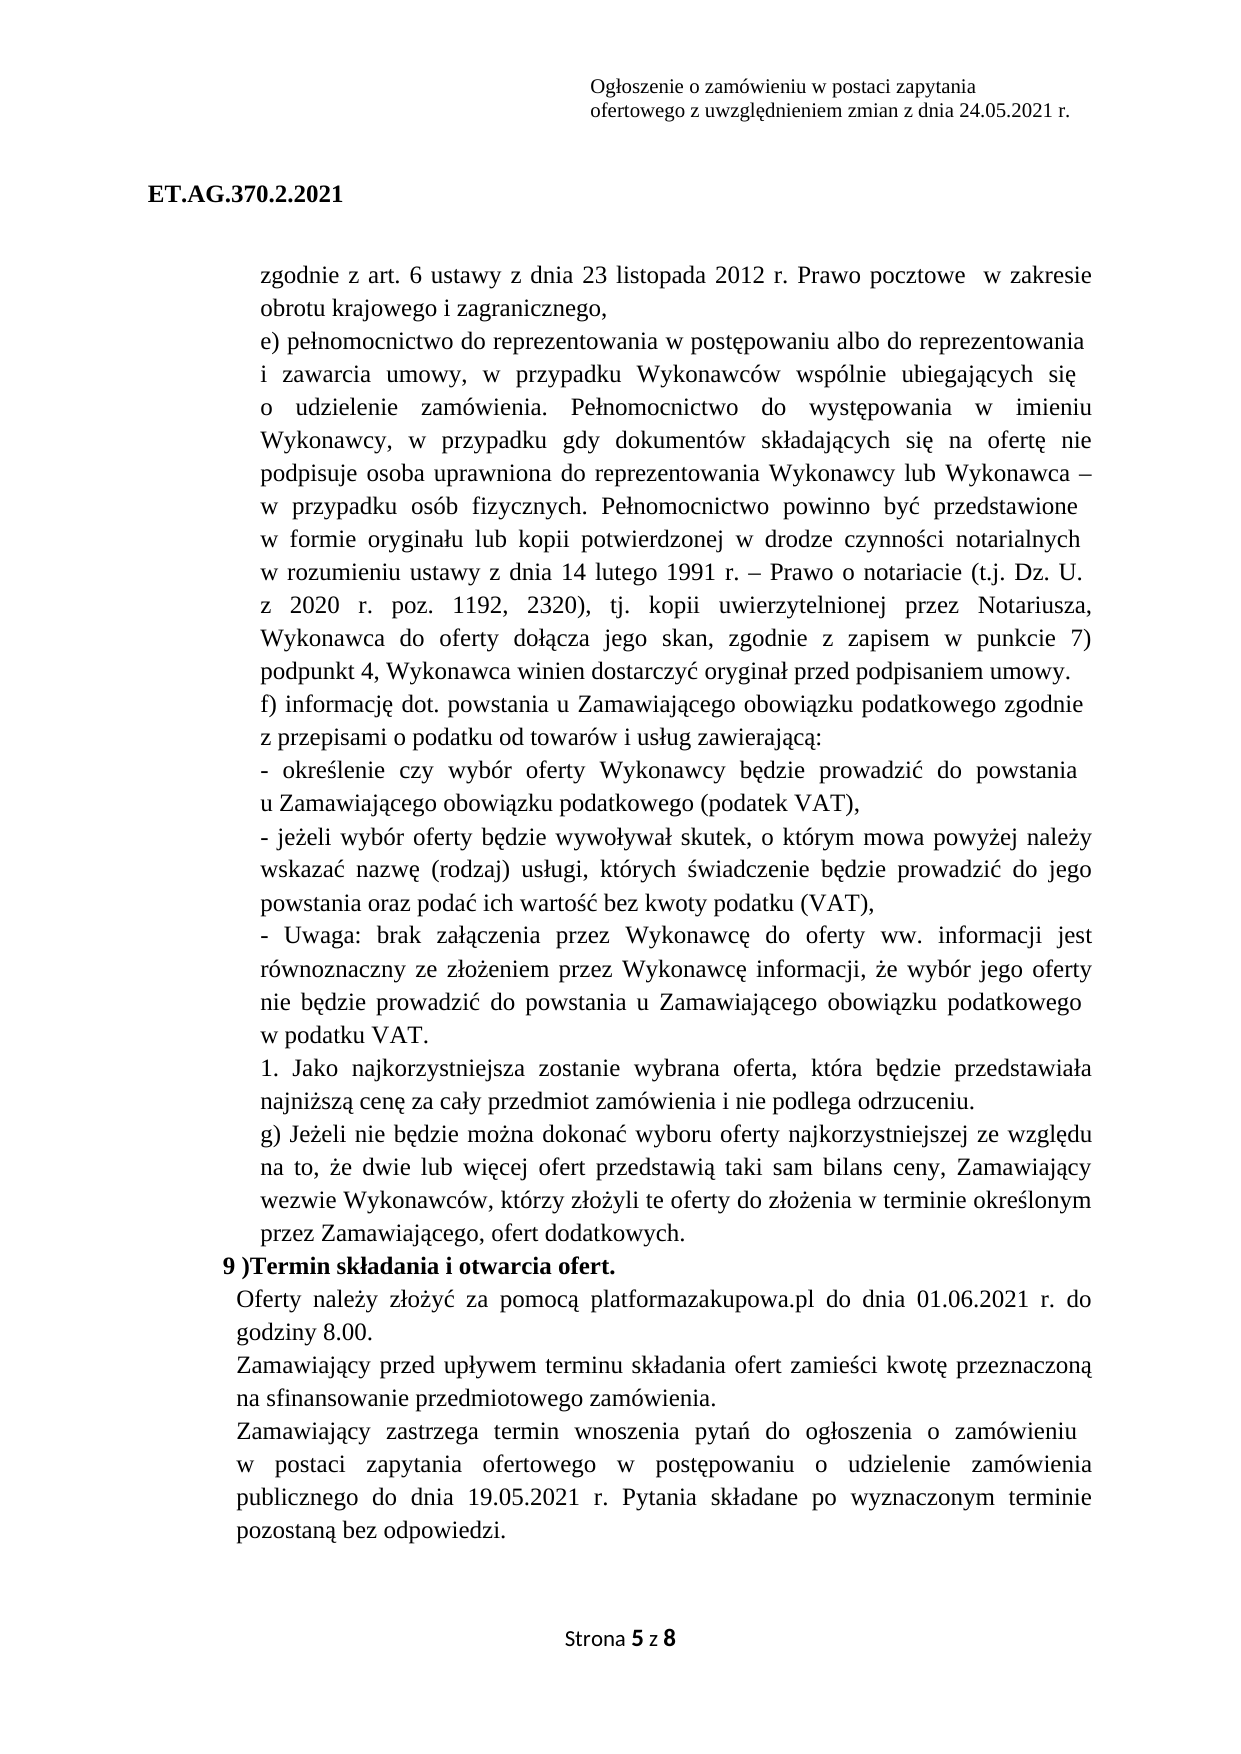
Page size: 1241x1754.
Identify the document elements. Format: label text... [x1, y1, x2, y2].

list - określenie czy wybór oferty Wykonawcy będzie prowadzić do powstania u Zamawiającego obowiązku podatkowego (podatek VAT), [260, 756, 1093, 817]
text 9 )Termin składania i otwarcia ofert. [148, 1251, 1093, 1279]
list - Uwaga: brak załączenia przez Wykonawcę do oferty ww. informacji jest równoznaczny ze złożeniem przez Wykonawcę informacji, że wybór jego oferty nie będzie prowadzić do powstania u Zamawiającego obowiązku podatkowego w podatku VAT. [260, 921, 1093, 1048]
text Zamawiający przed upływem terminu składania ofert zamieści kwotę przeznaczoną na sfinansowanie przedmiotowego zamówienia. [236, 1350, 1093, 1412]
list - jeżeli wybór oferty będzie wywoływał skutek, o którym mowa powyżej należy wskazać nazwę (rodzaj) usługi, których świadczenie będzie prowadzić do jego powstania oraz podać ich wartość bez kwoty podatku (VAT), [260, 822, 1093, 916]
text Oferty należy złożyć za pomocą platformazakupowa.pl do dnia 01.06.2021 r. do godziny 8.00. [236, 1284, 1093, 1346]
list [260, 260, 1093, 322]
list g) Jeżeli nie będzie można dokonać wyboru oferty najkorzystniejszej ze względu na to, że dwie lub więcej ofert przedstawią taki sam bilans ceny, Zamawiający wezwie Wykonawców, którzy złożyli te oferty do złożenia w terminie określonym przez Zamawiającego, ofert dodatkowych. [260, 1119, 1093, 1247]
list 1. Jako najkorzystniejsza zostanie wybrana oferta, która będzie przedstawiała najniższą cenę za cały przedmiot zamówienia i nie podlega odrzuceniu. [260, 1053, 1093, 1114]
text Zamawiający zastrzega termin wnoszenia pytań do ogłoszenia o zamówieniu w postaci zapytania ofertowego w postępowaniu o udzielenie zamówienia publicznego do dnia 19.05.2021 r. Pytania składane po wyznaczonym terminie pozostaną bez odpowiedzi. [236, 1416, 1093, 1544]
list e) pełnomocnictwo do reprezentowania w postępowaniu albo do reprezentowania i zawarcia umowy, w przypadku Wykonawców wspólnie ubiegających się o udzielenie zamówienia. Pełnomocnictwo do występowania w imieniu Wykonawcy, w przypadku gdy dokumentów składających się na ofertę nie podpisuje osoba uprawniona do reprezentowania Wykonawcy lub Wykonawca – w przypadku osób fizycznych. Pełnomocnictwo powinno być przedstawione w formie oryginału lub kopii potwierdzonej w drodze czynności notarialnych w rozumieniu ustawy z dnia 14 lutego 1991 r. – Prawo o notariacie (t.j. Dz. U. z 2020 r. poz. 1192, 2320), tj. kopii uwierzytelnionej przez Notariusza, Wykonawca do oferty dołącza jego skan, zgodnie z zapisem w punkcie 7) podpunkt 4, Wykonawca winien dostarczyć oryginał przed podpisaniem umowy. [260, 326, 1093, 685]
list f) informację dot. powstania u Zamawiającego obowiązku podatkowego zgodnie z przepisami o podatku od towarów i usług zawierającą: [260, 689, 1093, 751]
